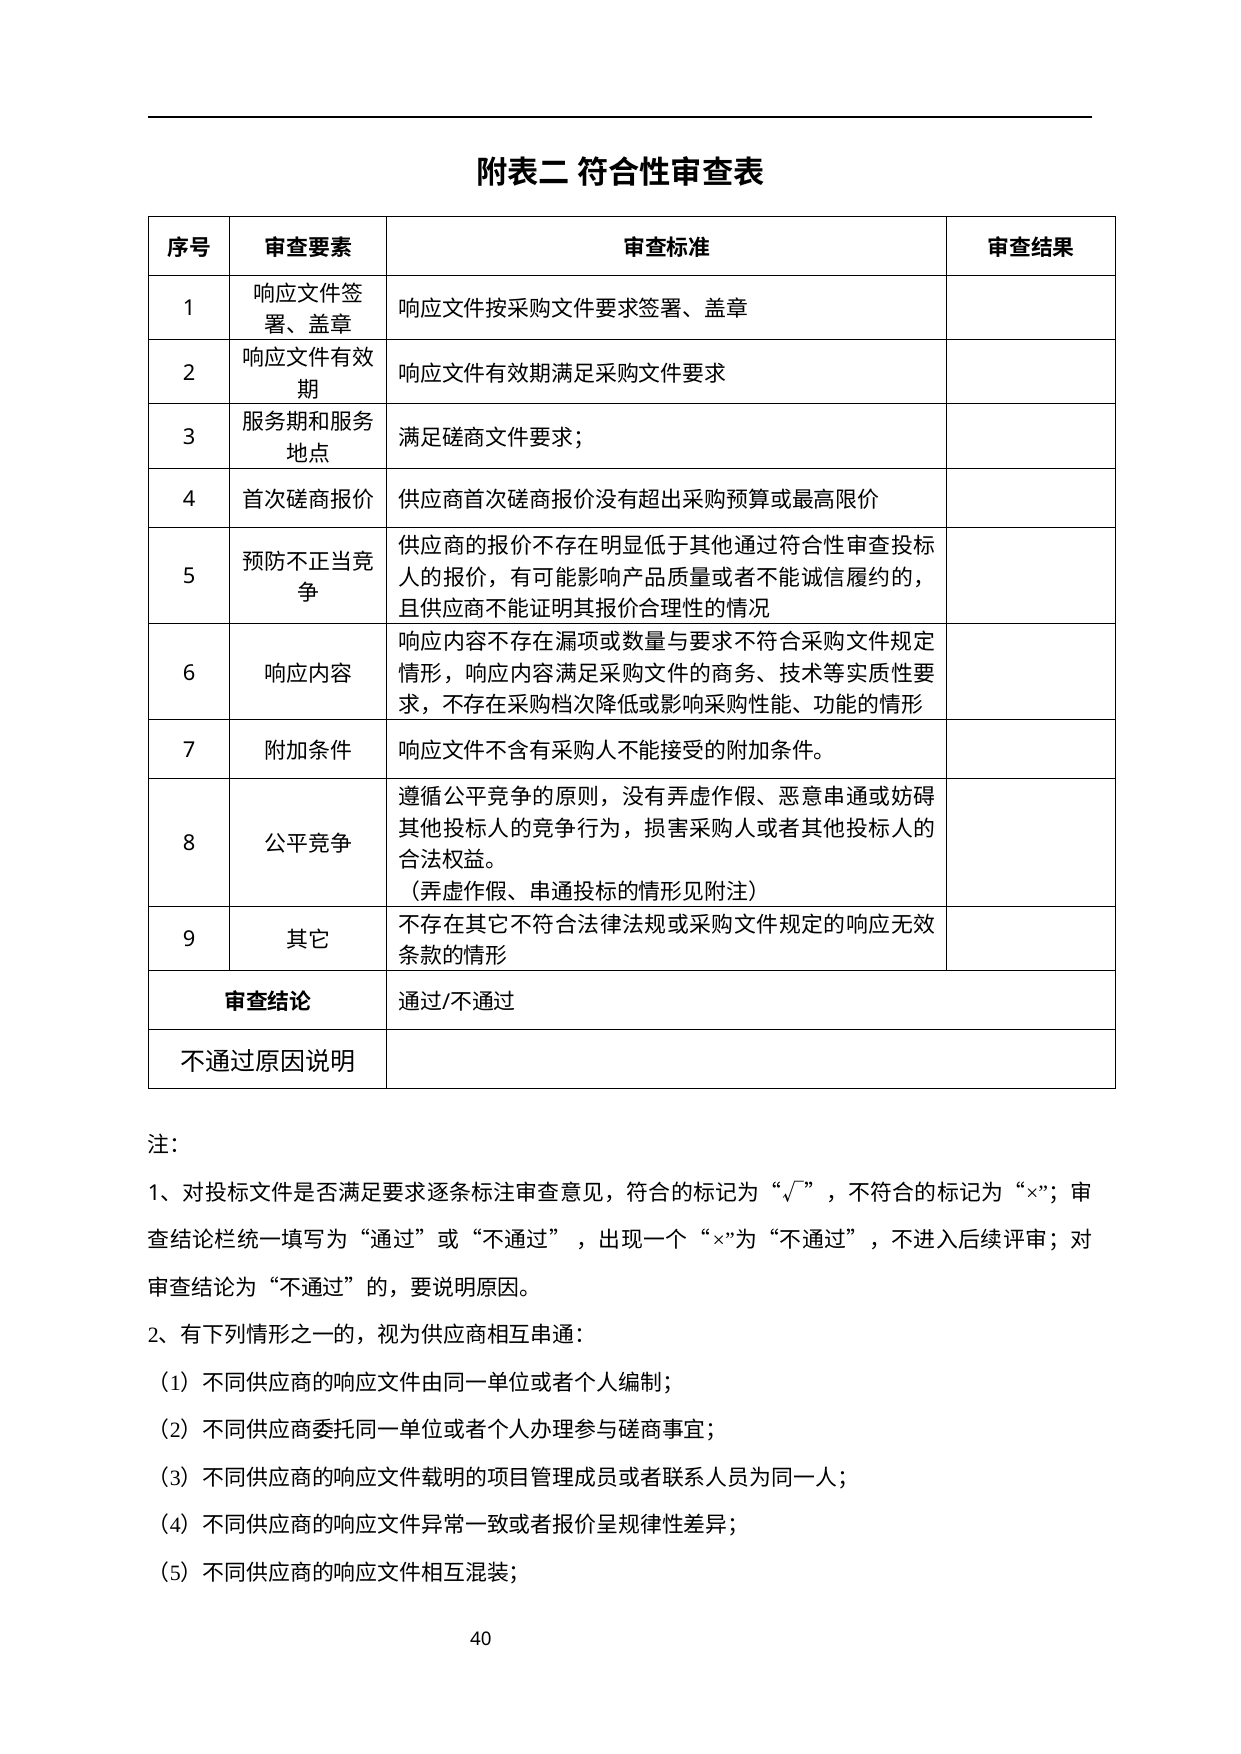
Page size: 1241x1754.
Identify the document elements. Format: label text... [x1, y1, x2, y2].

table_cell [947, 720, 1115, 778]
table_cell [947, 469, 1115, 527]
table_cell 审查结论 [149, 971, 386, 1029]
table_cell [947, 907, 1115, 970]
table_header 审查要素 [230, 217, 386, 274]
table_cell 响应文件有效期满足采购文件要求 [387, 340, 946, 403]
table_cell 响应文件不含有采购人不能接受的附加条件。 [387, 720, 946, 778]
table_cell 公平竞争 [230, 779, 386, 906]
table_cell [947, 779, 1115, 906]
table_cell 4 [149, 469, 229, 527]
table_cell 满足磋商文件要求； [387, 404, 946, 468]
text （2）不同供应商委托同一单位或者个人办理参与磋商事宜； [148, 1412, 1092, 1444]
table_cell [947, 340, 1115, 403]
table_cell 遵循公平竞争的原则，没有弄虚作假、恶意串通或妨碍其他投标人的竞争行为，损害采购人或者其他投标人的合法权益。 （弄虚作假、串通投标的情形见附注） [387, 779, 946, 906]
table_cell 响应文件有效期 [230, 340, 386, 403]
table_cell 响应文件签署、盖章 [230, 276, 386, 339]
table_cell 附加条件 [230, 720, 386, 778]
text （5）不同供应商的响应文件相互混装； [148, 1554, 1092, 1586]
table_cell 8 [149, 779, 229, 906]
table_cell 通过/不通过 [387, 971, 1115, 1029]
table_cell 首次磋商报价 [230, 469, 386, 527]
text （3）不同供应商的响应文件载明的项目管理成员或者联系人员为同一人； [148, 1459, 1092, 1491]
table_cell 不存在其它不符合法律法规或采购文件规定的响应无效条款的情形 [387, 907, 946, 970]
text （4）不同供应商的响应文件异常一致或者报价呈规律性差异； [148, 1507, 1092, 1539]
table_cell 3 [149, 404, 229, 468]
table_cell [947, 528, 1115, 623]
table_header 审查标准 [387, 217, 946, 274]
text 1、对投标文件是否满足要求逐条标注审查意见，符合的标记为“√”，不符合的标记为“×”；审查结论栏统一填写为“通过”或“不通过” ，出现一个“×”为“不通过”，不进入后续评审；对审查结论为“不通过”的，要说明原因。 [148, 1174, 1092, 1301]
table_cell 响应内容不存在漏项或数量与要求不符合采购文件规定情形，响应内容满足采购文件的商务、技术等实质性要求，不存在采购档次降低或影响采购性能、功能的情形 [387, 624, 946, 719]
table_cell 其它 [230, 907, 386, 970]
table_cell 不通过原因说明 [149, 1030, 386, 1088]
table_cell 响应内容 [230, 624, 386, 719]
table_cell 1 [149, 276, 229, 339]
text 附表二 符合性审查表 [148, 148, 1092, 193]
table_cell 供应商首次磋商报价没有超出采购预算或最高限价 [387, 469, 946, 527]
table_header 序号 [149, 217, 229, 274]
table_cell [947, 624, 1115, 719]
table_cell 响应文件按采购文件要求签署、盖章 [387, 276, 946, 339]
table_cell [947, 276, 1115, 339]
table_cell 服务期和服务地点 [230, 404, 386, 468]
text （1）不同供应商的响应文件由同一单位或者个人编制； [148, 1364, 1092, 1396]
text 注： [148, 1127, 1092, 1159]
table_cell 5 [149, 528, 229, 623]
table_cell 供应商的报价不存在明显低于其他通过符合性审查投标人的报价，有可能影响产品质量或者不能诚信履约的，且供应商不能证明其报价合理性的情况 [387, 528, 946, 623]
table_cell 6 [149, 624, 229, 719]
table_cell 2 [149, 340, 229, 403]
table_cell 7 [149, 720, 229, 778]
table_header 审查结果 [947, 217, 1115, 274]
table_cell [947, 404, 1115, 468]
text 2、有下列情形之一的，视为供应商相互串通： [148, 1317, 1092, 1349]
table_cell 预防不正当竞争 [230, 528, 386, 623]
table_cell [387, 1030, 1115, 1088]
table_cell 9 [149, 907, 229, 970]
